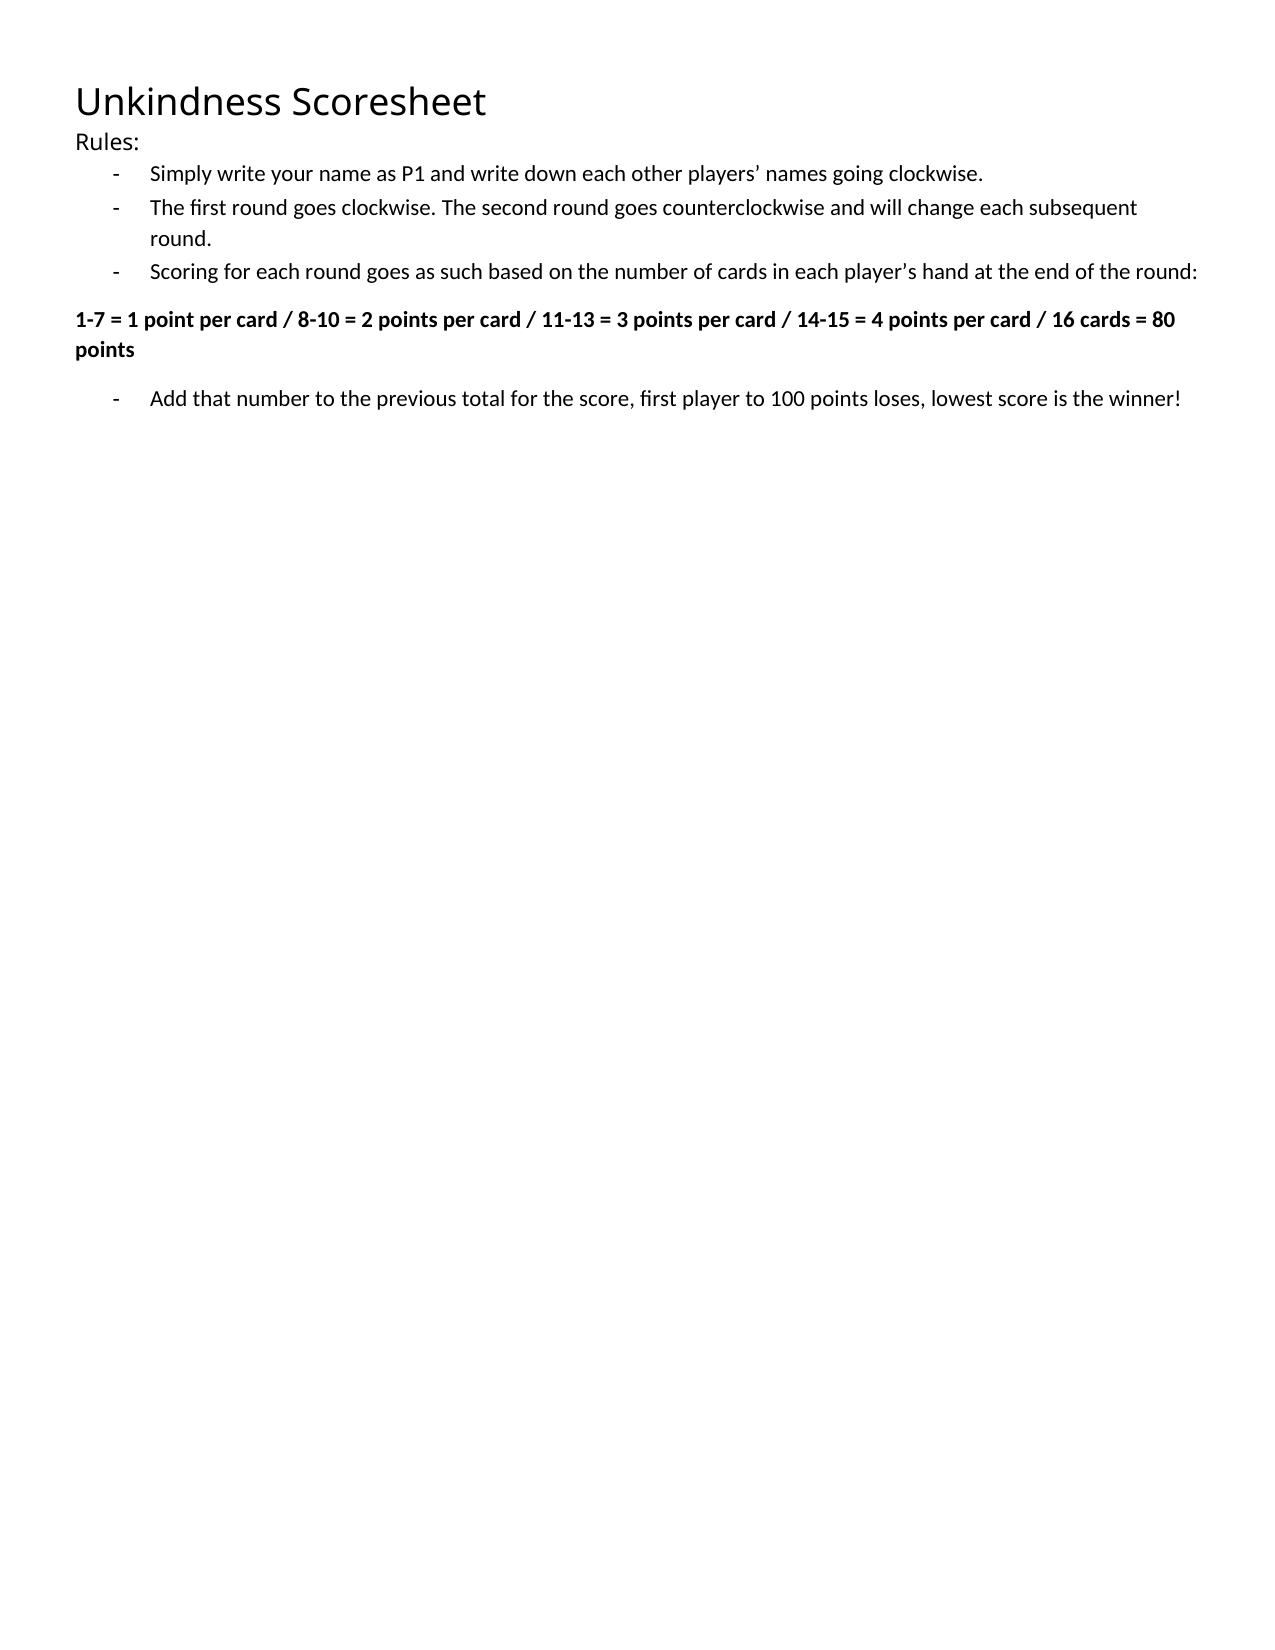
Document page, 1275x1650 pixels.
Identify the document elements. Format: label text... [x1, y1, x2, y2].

text 1-7 = 1 point per card / 8-10 = 2 points per card / 11-13 = 3 points per card / 14-15 = 4 points per card / 16 cards = 80 points [75, 305, 1200, 363]
text Rules: [75, 126, 1200, 157]
list The first round goes clockwise. The second round goes counterclockwise and will change each subsequent round. [112, 191, 1200, 252]
list Scoring for each round goes as such based on the number of cards in each player’s hand at the end of the round: [112, 255, 1200, 286]
text Unkindness Scoresheet [75, 75, 1200, 126]
list Add that number to the previous total for the score, first player to 100 points loses, lowest score is the winner! [112, 382, 1200, 413]
list Simply write your name as P1 and write down each other players’ names going clockwise. [112, 157, 1200, 188]
